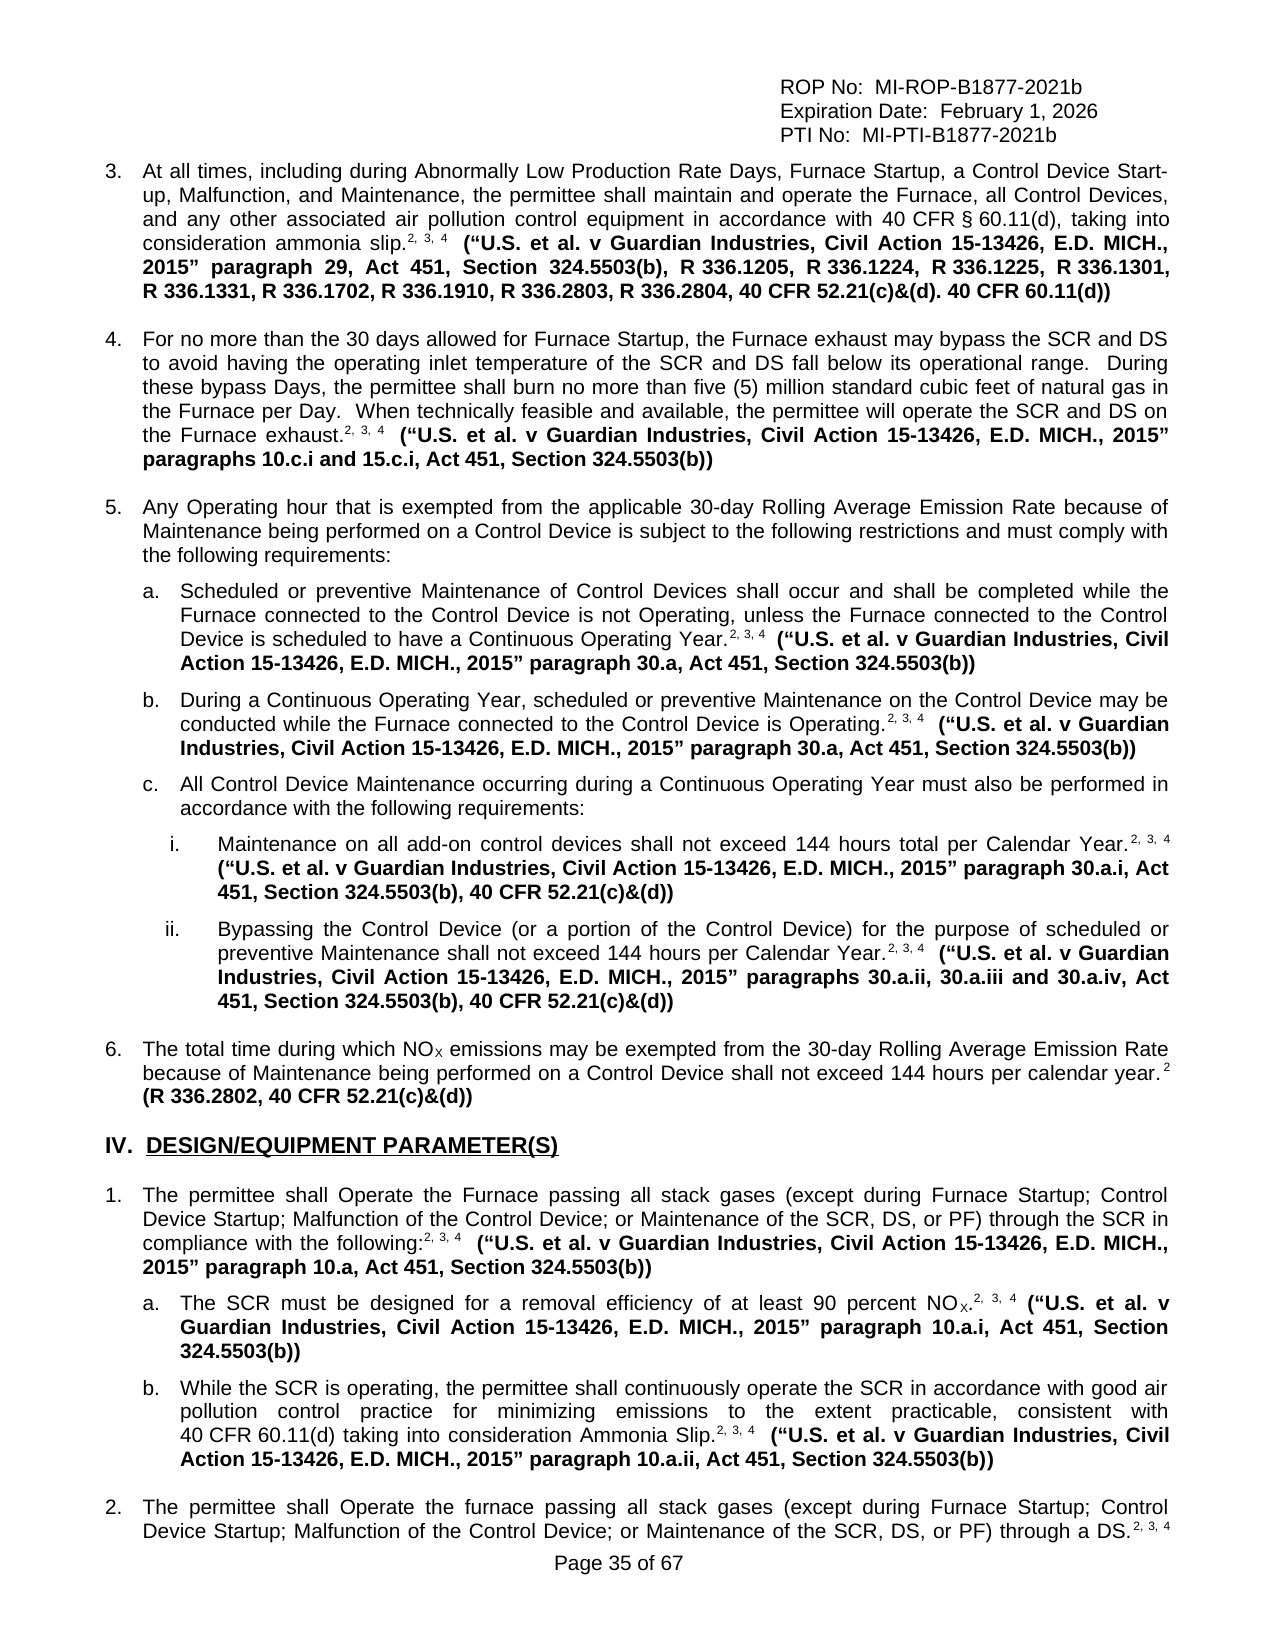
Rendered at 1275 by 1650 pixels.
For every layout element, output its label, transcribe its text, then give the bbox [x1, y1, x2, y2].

list The total time during which NOX emissions may be exempted from the 30-day Rolling Average Emission Rate because of Maintenance being performed on a Control Device shall not exceed 144 hours per calendar year.2 (R 336.2802, 40 CFR 52.21(c)&(d)) [105, 1036, 1170, 1108]
list Bypassing the Control Device (or a portion of the Control Device) for the purpose of scheduled or preventive Maintenance shall not exceed 144 hours per Calendar Year.2, 3, 4 (“U.S. et al. v Guardian Industries, Civil Action 15-13426, E.D. MICH., 2015” paragraphs 30.a.ii, 30.a.iii and 30.a.iv, Act 451, Section 324.5503(b), 40 CFR 52.21(c)&(d)) [180, 917, 1170, 1012]
list At all times, including during Abnormally Low Production Rate Days, Furnace Startup, a Control Device Start-up, Malfunction, and Maintenance, the permittee shall maintain and operate the Furnace, all Control Devices, and any other associated air pollution control equipment in accordance with 40 CFR § 60.11(d), taking into consideration ammonia slip.2, 3, 4 (“U.S. et al. v Guardian Industries, Civil Action 15-13426, E.D. MICH., 2015” paragraph 29, Act 451, Section 324.5503(b), R 336.1205, R 336.1224, R 336.1225, R 336.1301, R 336.1331, R 336.1702, R 336.1910, R 336.2803, R 336.2804, 40 CFR 52.21(c)&(d). 40 CFR 60.11(d)) [105, 159, 1170, 303]
list During a Continuous Operating Year, scheduled or preventive Maintenance on the Control Device may be conducted while the Furnace connected to the Control Device is Operating.2, 3, 4 (“U.S. et al. v Guardian Industries, Civil Action 15-13426, E.D. MICH., 2015” paragraph 30.a, Act 451, Section 324.5503(b)) [142, 687, 1170, 759]
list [105, 1495, 1170, 1543]
list For no more than the 30 days allowed for Furnace Startup, the Furnace exhaust may bypass the SCR and DS to avoid having the operating inlet temperature of the SCR and DS fall below its operational range. During these bypass Days, the permittee shall burn no more than five (5) million standard cubic feet of natural gas in the Furnace per Day. When technically feasible and available, the permittee will operate the SCR and DS on the Furnace exhaust.2, 3, 4 (“U.S. et al. v Guardian Industries, Civil Action 15-13426, E.D. MICH., 2015” paragraphs 10.c.i and 15.c.i, Act 451, Section 324.5503(b)) [105, 327, 1170, 471]
list The permittee shall Operate the Furnace passing all stack gases (except during Furnace Startup; Control Device Startup; Malfunction of the Control Device; or Maintenance of the SCR, DS, or PF) through the SCR in compliance with the following:2, 3, 4 (“U.S. et al. v Guardian Industries, Civil Action 15-13426, E.D. MICH., 2015” paragraph 10.a, Act 451, Section 324.5503(b)) [105, 1183, 1170, 1278]
list All Control Device Maintenance occurring during a Continuous Operating Year must also be performed in accordance with the following requirements: [142, 772, 1170, 820]
list While the SCR is operating, the permittee shall continuously operate the SCR in accordance with good air pollution control practice for minimizing emissions to the extent practicable, consistent with 40 CFR 60.11(d) taking into consideration Ammonia Slip.2, 3, 4 (“U.S. et al. v Guardian Industries, Civil Action 15-13426, E.D. MICH., 2015” paragraph 10.a.ii, Act 451, Section 324.5503(b)) [142, 1375, 1170, 1471]
text IV. DESIGN/EQUIPMENT PARAMETER(S) [105, 1132, 1170, 1159]
list Scheduled or preventive Maintenance of Control Devices shall occur and shall be completed while the Furnace connected to the Control Device is not Operating, unless the Furnace connected to the Control Device is scheduled to have a Continuous Operating Year.2, 3, 4 (“U.S. et al. v Guardian Industries, Civil Action 15-13426, E.D. MICH., 2015” paragraph 30.a, Act 451, Section 324.5503(b)) [142, 579, 1170, 675]
list Any Operating hour that is exempted from the applicable 30-day Rolling Average Emission Rate because of Maintenance being performed on a Control Device is subject to the following restrictions and must comply with the following requirements: [105, 495, 1170, 567]
list Maintenance on all add-on control devices shall not exceed 144 hours total per Calendar Year.2, 3, 4 (“U.S. et al. v Guardian Industries, Civil Action 15-13426, E.D. MICH., 2015” paragraph 30.a.i, Act 451, Section 324.5503(b), 40 CFR 52.21(c)&(d)) [180, 832, 1170, 904]
list The SCR must be designed for a removal efficiency of at least 90 percent NOX.2, 3, 4 (“U.S. et al. v Guardian Industries, Civil Action 15-13426, E.D. MICH., 2015” paragraph 10.a.i, Act 451, Section 324.5503(b)) [142, 1291, 1170, 1363]
